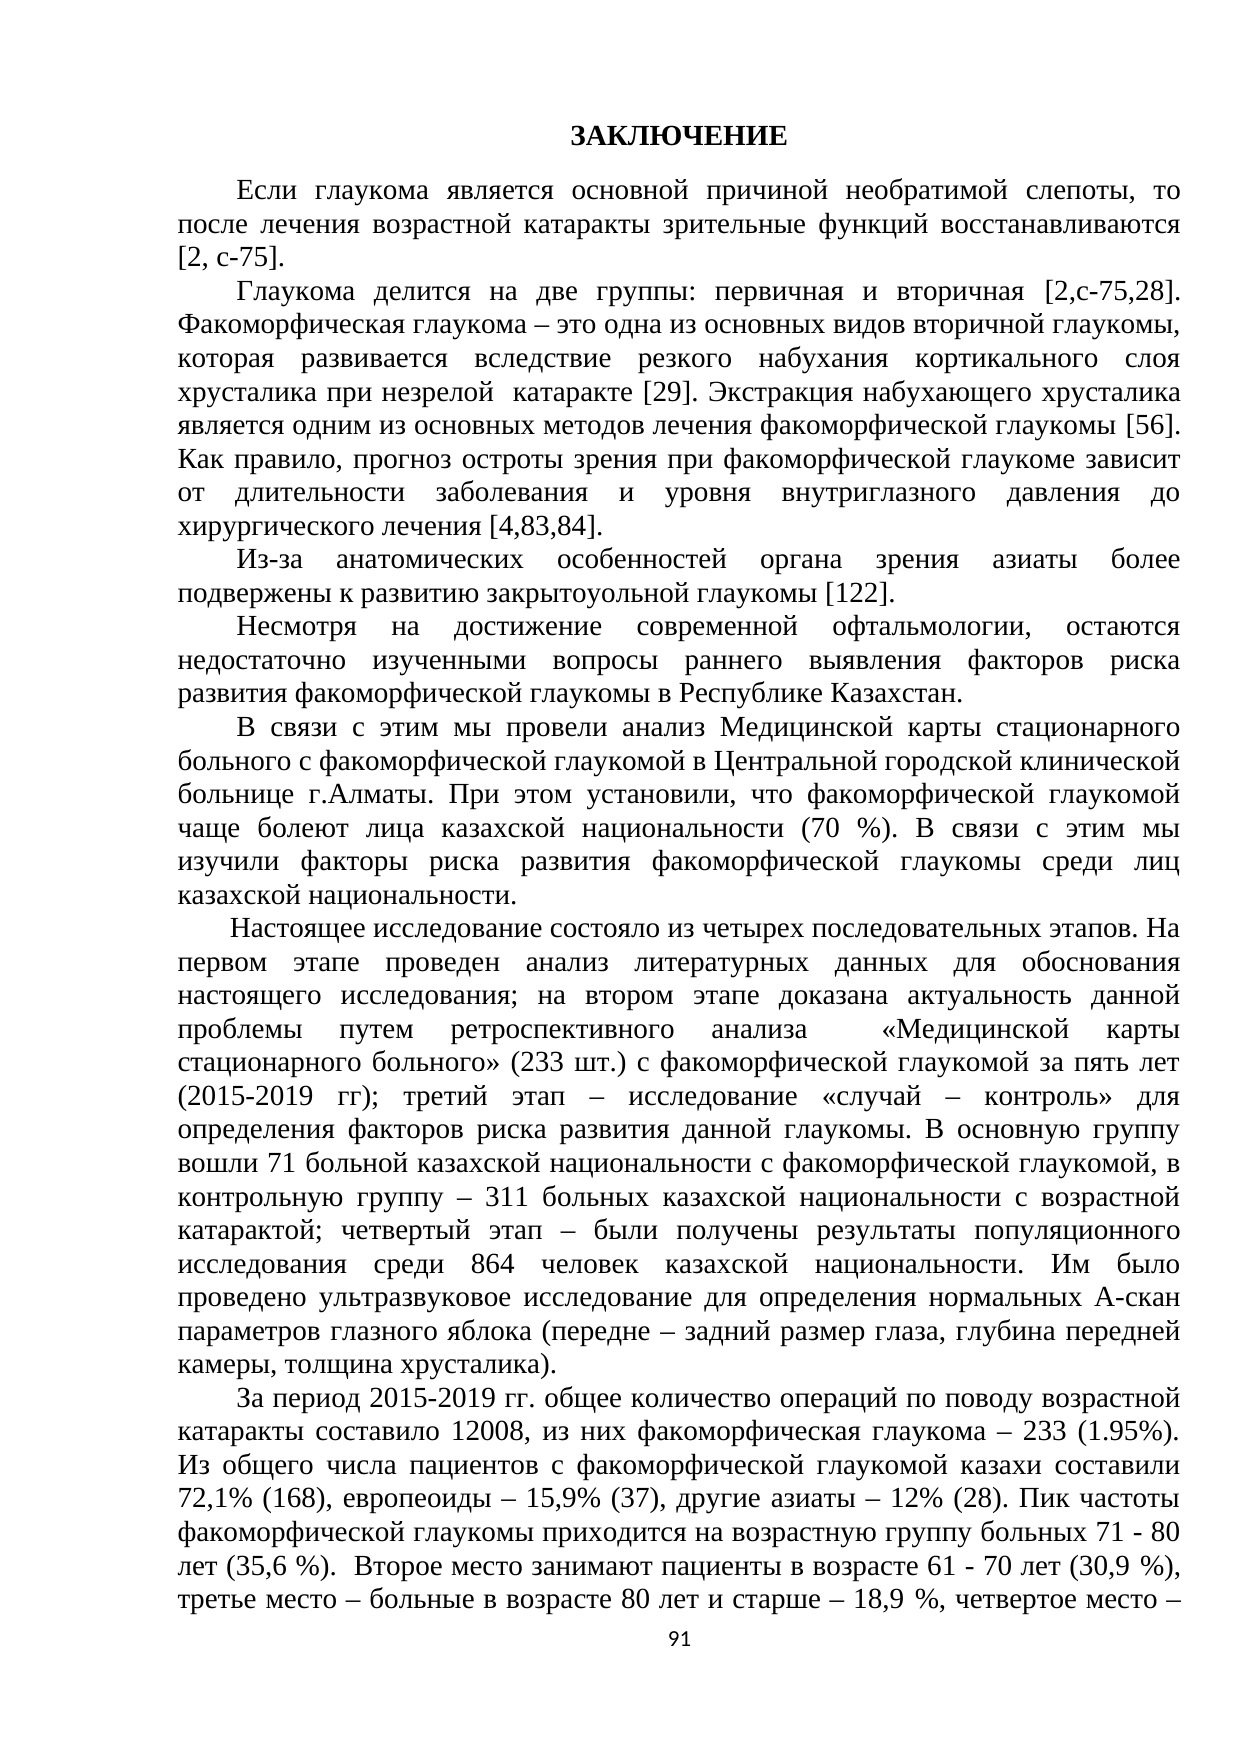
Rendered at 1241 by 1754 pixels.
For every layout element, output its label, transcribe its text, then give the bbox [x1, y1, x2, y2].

text Из-за анатомических особенностей органа зрения азиаты более подвержены к развитию закрытоуольной глаукомы [122]. [177, 541, 1181, 608]
text В связи с этим мы провели анализ Медицинской карты стационарного больного с факоморфической глаукомой в Центральной городской клинической больнице г.Алматы. При этом установили, что факоморфической глаукомой чаще болеют лица казахской национальности (70 %). В связи с этим мы изучили факторы риска развития факоморфической глаукомы среди лиц казахской национальности. [177, 709, 1181, 910]
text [177, 1380, 1181, 1615]
text Несмотря на достижение современной офтальмологии, остаются недостаточно изученными вопросы раннего выявления факторов риска развития факоморфической глаукомы в Республике Казахстан. [177, 608, 1181, 709]
text ЗАКЛЮЧЕНИЕ [177, 118, 1181, 152]
text Если глаукома является основной причиной необратимой слепоты, то после лечения возрастной катаракты зрительные функций восстанавливаются [2, c-75]. [177, 172, 1181, 273]
text Глаукома делится на две группы: первичная и вторичная [2,c-75,28]. Факоморфическая глаукома – это одна из основных видов вторичной глаукомы, которая развивается вследствие резкого набухания кортикального слоя хрусталика при незрелой катаракте [29]. Экстракция набухающего хрусталика является одним из основных методов лечения факоморфической глаукомы [56]. Как правило, прогноз остроты зрения при факоморфической глаукоме зависит от длительности заболевания и уровня внутриглазного давления до хирургического лечения [4,83,84]. [177, 273, 1181, 541]
text Настоящее исследование состояло из четырех последовательных этапов. На первом этапе проведен анализ литературных данных для обоснования настоящего исследования; на втором этапе доказана актуальность данной проблемы путем ретроспективного анализа «Медицинской карты стационарного больного» (233 шт.) с факоморфической глаукомой за пять лет (2015-2019 гг); третий этап – исследование «случай – контроль» для определения факторов риска развития данной глаукомы. В основную группу вошли 71 больной казахской национальности с факоморфической глаукомой, в контрольную группу – 311 больных казахской национальности с возрастной катарактой; четвертый этап – были получены результаты популяционного исследования среди 864 человек казахской национальности. Им было проведено ультразвуковое исследование для определения нормальных А-скан параметров глазного яблока (передне – задний размер глаза, глубина передней камеры, толщина хрусталика). [177, 910, 1181, 1380]
